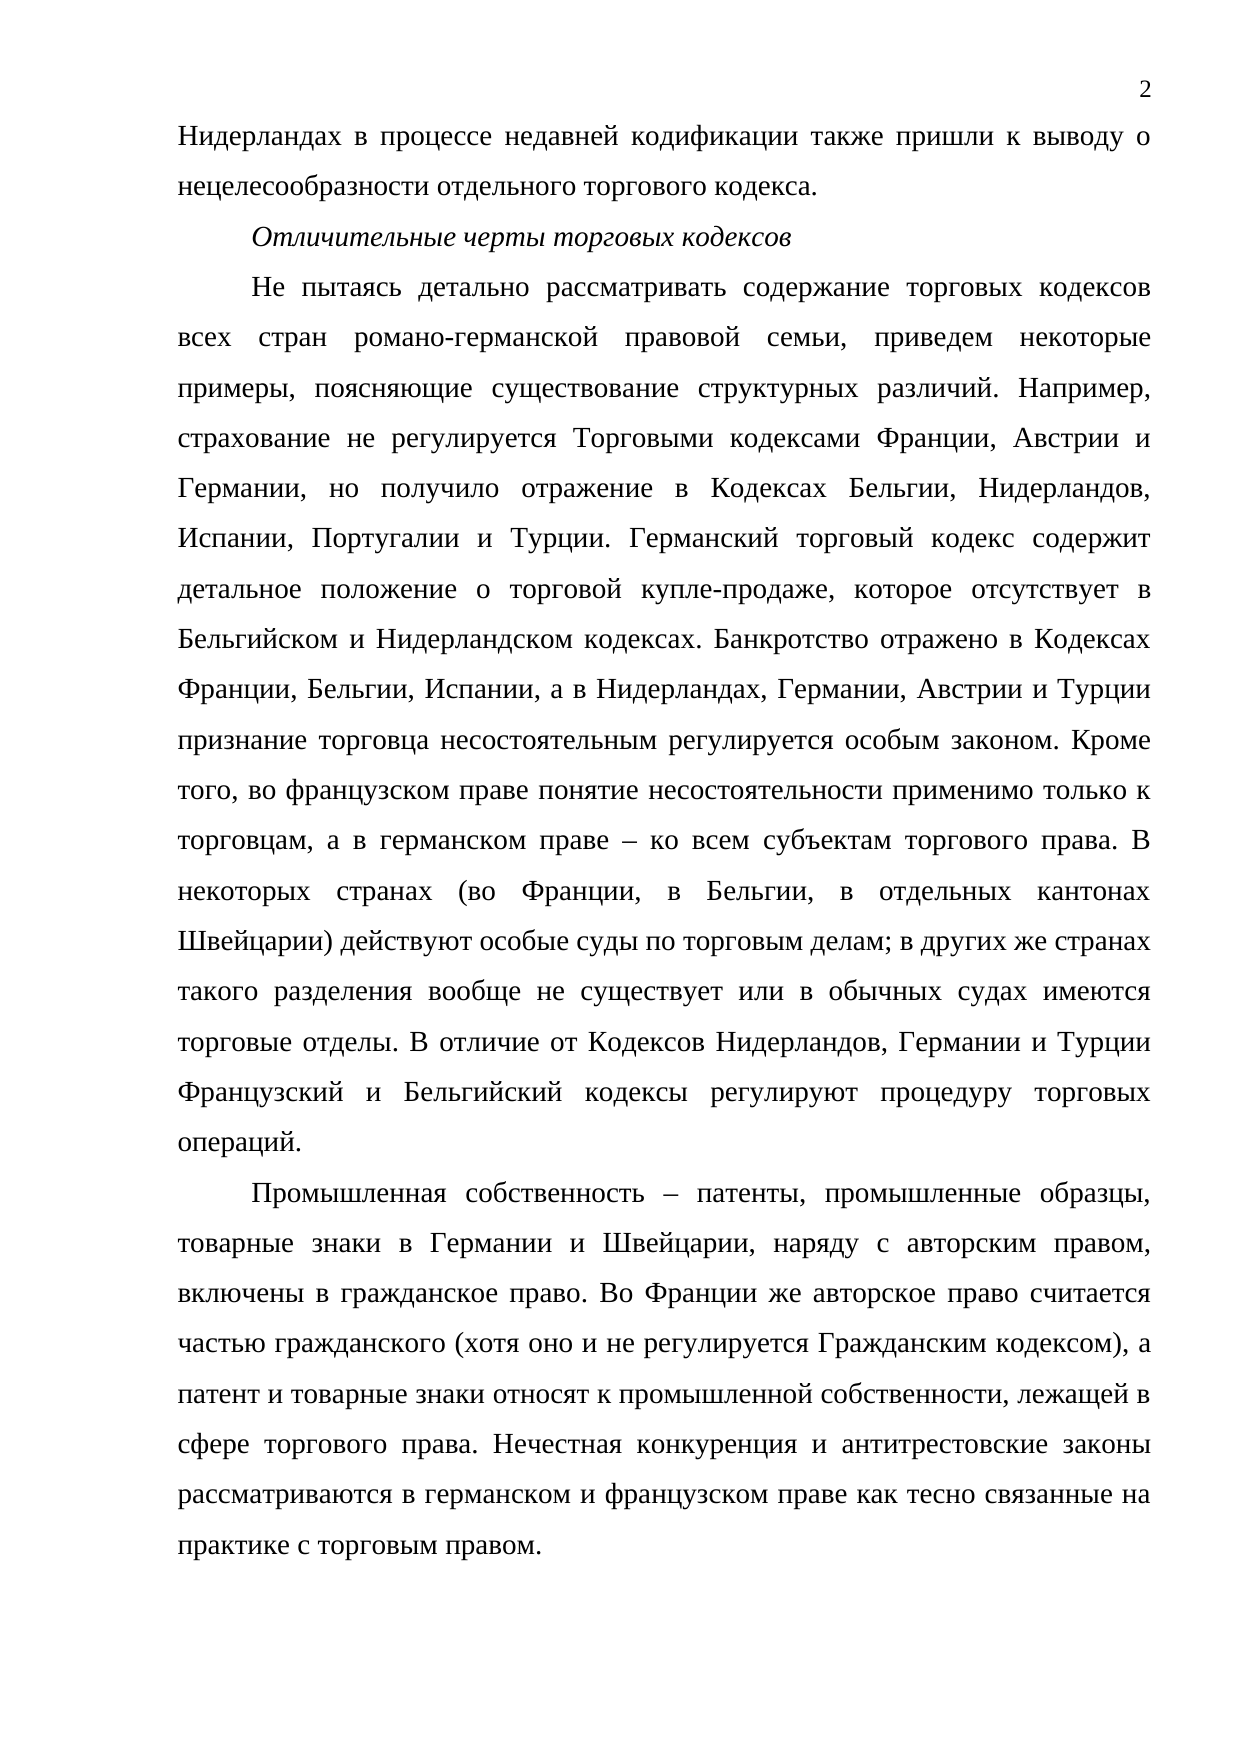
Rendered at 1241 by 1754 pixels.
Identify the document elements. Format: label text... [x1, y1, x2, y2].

text Промышленная собственность – патенты, промышленные образцы, товарные знаки в Германии и Швейцарии, наряду с авторским правом, включены в гражданское право. Во Франции же авторское право считается частью гражданского (хотя оно и не регулируется Гражданским кодексом), а патент и товарные знаки относят к промышленной собственности, лежащей в сфере торгового права. Нечестная конкуренция и антитрестовские законы рассматриваются в германском и французском праве как тесно связанные на практике с торговым правом. [177, 1175, 1152, 1560]
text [177, 118, 1152, 202]
text Отличительные черты торговых кодексов [177, 219, 1152, 252]
text Не пытаясь детально рассматривать содержание торговых кодексов всех стран романо-германской правовой семьи, приведем некоторые примеры, поясняющие существование структурных различий. Например, страхование не регулируется Торговыми кодексами Франции, Австрии и Германии, но получило отражение в Кодексах Бельгии, Нидерландов, Испании, Португалии и Турции. Германский торговый кодекс содержит детальное положение о торговой купле-продаже, которое отсутствует в Бельгийском и Нидерландском кодексах. Банкротство отражено в Кодексах Франции, Бельгии, Испании, а в Нидерландах, Германии, Австрии и Турции признание торговца несостоятельным регулируется особым законом. Кроме того, во французском праве понятие несостоятельности применимо только к торговцам, а в германском праве – ко всем субъектам торгового права. В некоторых странах (во Франции, в Бельгии, в отдельных кантонах Швейцарии) действуют особые суды по торговым делам; в других же странах такого разделения вообще не существует или в обычных судах имеются торговые отделы. В отличие от Кодексов Нидерландов, Германии и Турции Французский и Бельгийский кодексы регулируют процедуру торговых операций. [177, 269, 1152, 1158]
